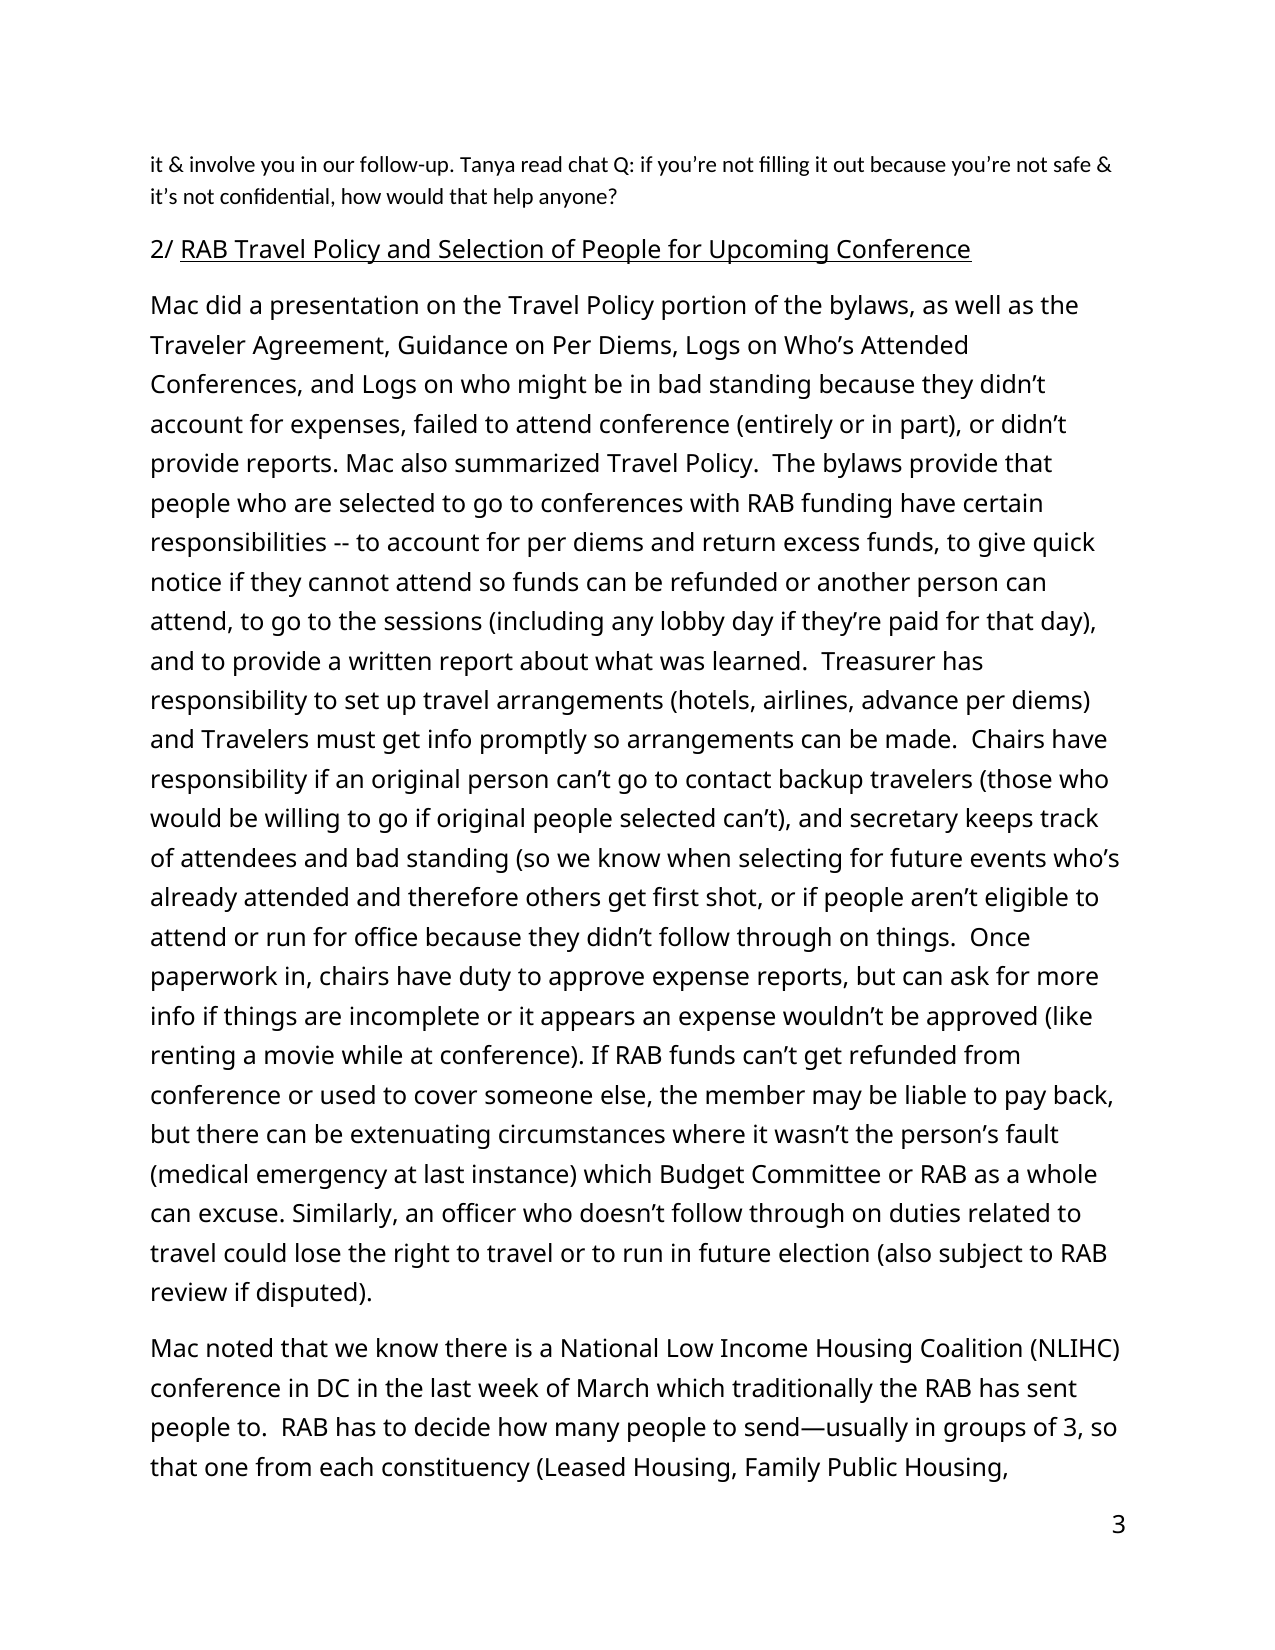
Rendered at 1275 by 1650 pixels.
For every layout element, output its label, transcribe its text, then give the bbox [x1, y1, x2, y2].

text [150, 150, 1125, 211]
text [150, 1331, 1125, 1483]
text 2/ RAB Travel Policy and Selection of People for Upcoming Conference [150, 232, 1125, 266]
text Mac did a presentation on the Travel Policy portion of the bylaws, as well as the Traveler Agreement, Guidance on Per Diems, Logs on Who’s Attended Conferences, and Logs on who might be in bad standing because they didn’t account for expenses, failed to attend conference (entirely or in part), or didn’t provide reports. Mac also summarized Travel Policy. The bylaws provide that people who are selected to go to conferences with RAB funding have certain responsibilities -- to account for per diems and return excess funds, to give quick notice if they cannot attend so funds can be refunded or another person can attend, to go to the sessions (including any lobby day if they’re paid for that day), and to provide a written report about what was learned. Treasurer has responsibility to set up travel arrangements (hotels, airlines, advance per diems) and Travelers must get info promptly so arrangements can be made. Chairs have responsibility if an original person can’t go to contact backup travelers (those who would be willing to go if original people selected can’t), and secretary keeps track of attendees and bad standing (so we know when selecting for future events who’s already attended and therefore others get first shot, or if people aren’t eligible to attend or run for office because they didn’t follow through on things. Once paperwork in, chairs have duty to approve expense reports, but can ask for more info if things are incomplete or it appears an expense wouldn’t be approved (like renting a movie while at conference). If RAB funds can’t get refunded from conference or used to cover someone else, the member may be liable to pay back, but there can be extenuating circumstances where it wasn’t the person’s fault (medical emergency at last instance) which Budget Committee or RAB as a whole can excuse. Similarly, an officer who doesn’t follow through on duties related to travel could lose the right to travel or to run in future election (also subject to RAB review if disputed). [150, 288, 1125, 1309]
